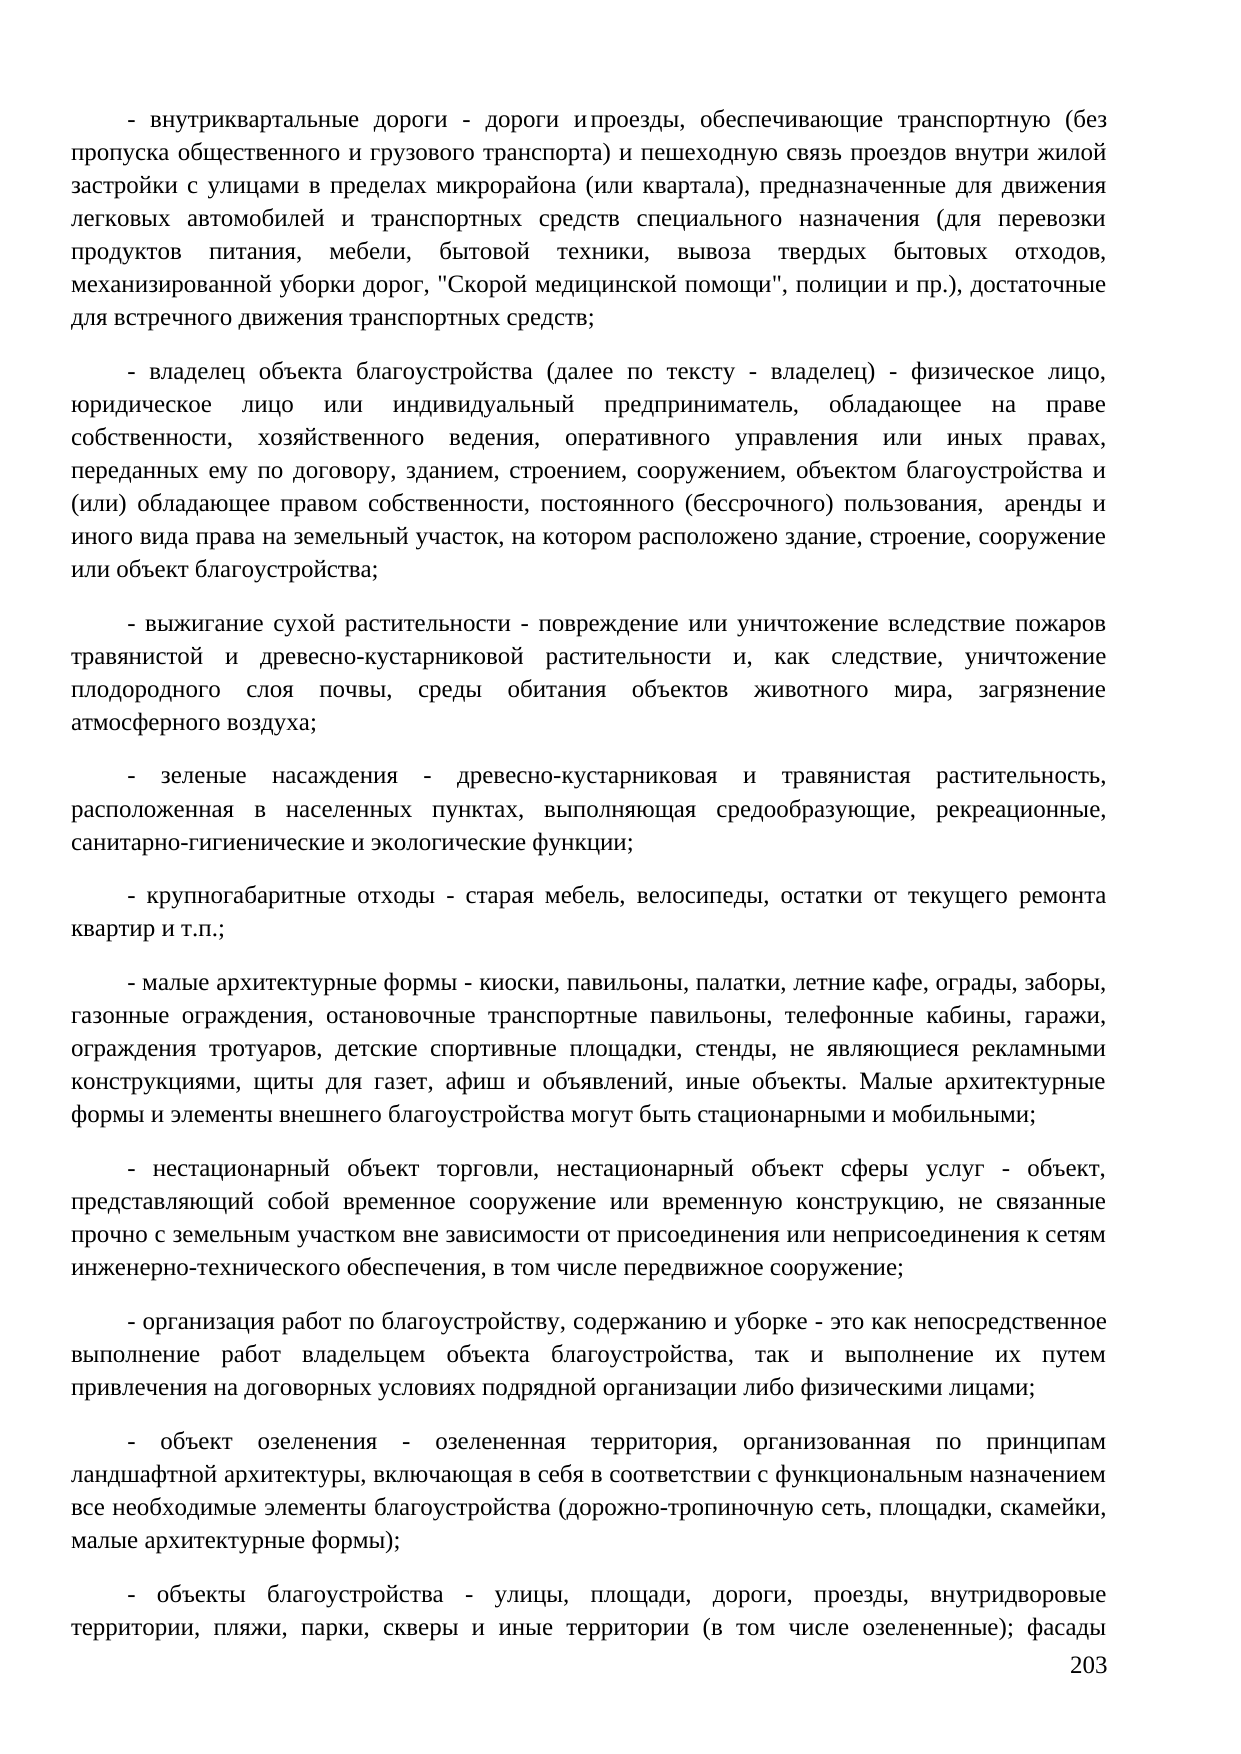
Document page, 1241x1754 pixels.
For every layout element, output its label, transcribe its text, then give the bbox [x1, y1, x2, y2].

text - крупногабаритные отходы - старая мебель, велосипеды, остатки от текущего ремонта квартир и т.п.; [71, 881, 1107, 942]
text - организация работ по благоустройству, содержанию и уборке - это как непосредственное выполнение работ владельцем объекта благоустройства, так и выполнение их путем привлечения на договорных условиях подрядной организации либо физическими лицами; [71, 1306, 1107, 1401]
text - внутриквартальные дороги - дороги и проезды, обеспечивающие транспортную (без пропуска общественного и грузового транспорта) и пешеходную связь проездов внутри жилой застройки с улицами в пределах микрорайона (или квартала), предназначенные для движения легковых автомобилей и транспортных средств специального назначения (для перевозки продуктов питания, мебели, бытовой техники, вывоза твердых бытовых отходов, механизированной уборки дорог, "Скорой медицинской помощи", полиции и пр.), достаточные для встречного движения транспортных средств; [71, 104, 1107, 331]
text - объект озеленения - озелененная территория, организованная по принципам ландшафтной архитектуры, включающая в себя в соответствии с функциональным назначением все необходимые элементы благоустройства (дорожно-тропиночную сеть, площадки, скамейки, малые архитектурные формы); [71, 1426, 1107, 1554]
text - малые архитектурные формы - киоски, павильоны, палатки, летние кафе, ограды, заборы, газонные ограждения, остановочные транспортные павильоны, телефонные кабины, гаражи, ограждения тротуаров, детские спортивные площадки, стенды, не являющиеся рекламными конструкциями, щиты для газет, афиш и объявлений, иные объекты. Малые архитектурные формы и элементы внешнего благоустройства могут быть стационарными и мобильными; [71, 967, 1107, 1128]
text - нестационарный объект торговли, нестационарный объект сферы услуг - объект, представляющий собой временное сооружение или временную конструкцию, не связанные прочно с земельным участком вне зависимости от присоединения или неприсоединения к сетям инженерно-технического обеспечения, в том числе передвижное сооружение; [71, 1153, 1107, 1281]
text - владелец объекта благоустройства (далее по тексту - владелец) - физическое лицо, юридическое лицо или индивидуальный предприниматель, обладающее на праве собственности, хозяйственного ведения, оперативного управления или иных правах, переданных ему по договору, зданием, строением, сооружением, объектом благоустройства и (или) обладающее правом собственности, постоянного (бессрочного) пользования, аренды и иного вида права на земельный участок, на котором расположено здание, строение, сооружение или объект благоустройства; [71, 356, 1107, 583]
text - выжигание сухой растительности - повреждение или уничтожение вследствие пожаров травянистой и древесно-кустарниковой растительности и, как следствие, уничтожение плодородного слоя почвы, среды обитания объектов животного мира, загрязнение атмосферного воздуха; [71, 608, 1107, 736]
text - зеленые насаждения - древесно-кустарниковая и травянистая растительность, расположенная в населенных пунктах, выполняющая средообразующие, рекреационные, санитарно-гигиенические и экологические функции; [71, 761, 1107, 855]
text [71, 1579, 1107, 1641]
